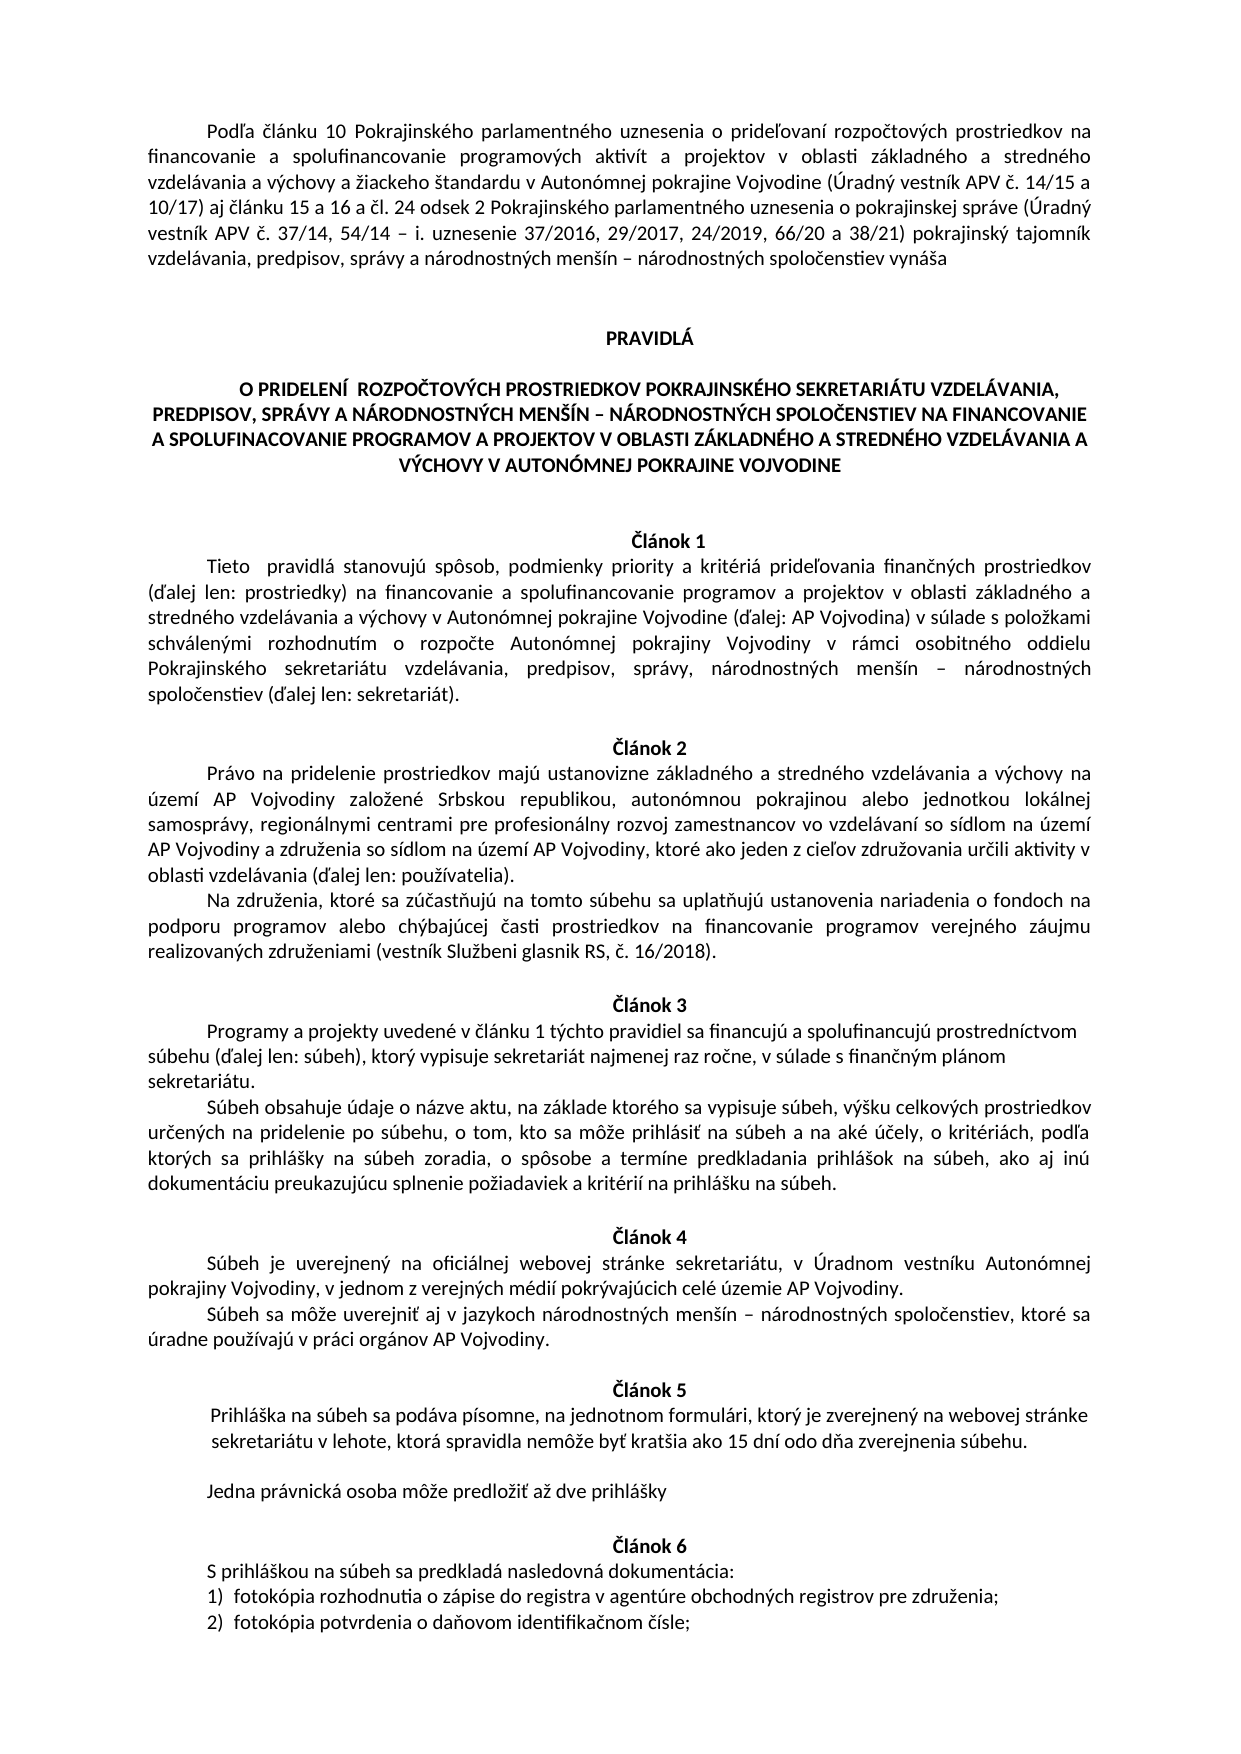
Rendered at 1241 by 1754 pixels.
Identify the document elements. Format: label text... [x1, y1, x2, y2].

text Článok 2 [148, 735, 1093, 760]
text O PRIDELENÍ ROZPOČTOVÝCH PROSTRIEDKOV POKRAJINSKÉHO SEKRETARIÁTU VZDELÁVANIA, PREDPISOV, SPRÁVY A NÁRODNOSTNÝCH MENŠÍN – NÁRODNOSTNÝCH SPOLOČENSTIEV NA FINANCOVANIE A SPOLUFINACOVANIE PROGRAMOV A PROJEKTOV V OBLASTI ZÁKLADNÉHO A STREDNÉHO VZDELÁVANIA A VÝCHOVY V AUTONÓMNEJ POKRAJINE VOJVODINE [148, 376, 1093, 477]
text Právo na pridelenie prostriedkov majú ustanovizne základného a stredného vzdelávania a výchovy na území AP Vojvodiny založené Srbskou republikou, autonómnou pokrajinou alebo jednotkou lokálnej samosprávy, regionálnymi centrami pre profesionálny rozvoj zamestnancov vo vzdelávaní so sídlom na území AP Vojvodiny a združenia so sídlom na území AP Vojvodiny, ktoré ako jeden z cieľov združovania určili aktivity v oblasti vzdelávania (ďalej len: používatelia). [148, 760, 1093, 887]
text Súbeh obsahuje údaje o názve aktu, na základe ktorého sa vypisuje súbeh, výšku celkových prostriedkov určených na pridelenie po súbehu, o tom, kto sa môže prihlásiť na súbeh a na aké účely, o kritériách, podľa ktorých sa prihlášky na súbeh zoradia, o spôsobe a termíne predkladania prihlášok na súbeh, ako aj inú dokumentáciu preukazujúcu splnenie požiadaviek a kritérií na prihlášku na súbeh. [148, 1094, 1093, 1196]
text Na združenia, ktoré sa zúčastňujú na tomto súbehu sa uplatňujú ustanovenia nariadenia o fondoch na podporu programov alebo chýbajúcej časti prostriedkov na financovanie programov verejného záujmu realizovaných združeniami (vestník Službeni glasnik RS, č. 16/2018). [148, 887, 1093, 964]
list fotokópia potvrdenia o daňovom identifikačnom čísle; [207, 1609, 1093, 1634]
text Článok 1 [185, 528, 1093, 554]
list fotokópia rozhodnutia о zápise do registra v agentúre obchodných registrov pre združenia; [207, 1584, 1093, 1609]
text S prihláškou na súbeh sa predkladá nasledovná dokumentácia: [148, 1558, 1093, 1584]
text Článok 3 [148, 992, 1093, 1018]
text Podľa článku 10 Pokrajinského parlamentného uznesenia o prideľovaní rozpočtových prostriedkov na financovanie a spolufinancovanie programových aktivít a projektov v oblasti základného a stredného vzdelávania a výchovy a žiackeho štandardu v Autonómnej pokrajine Vojvodine (Úradný vestník APV č. 14/15 a 10/17) aj článku 15 a 16 a čl. 24 odsek 2 Pokrajinského parlamentného uznesenia o pokrajinskej správe (Úradný vestník APV č. 37/14, 54/14 ‒ i. uznesenie 37/2016, 29/2017, 24/2019, 66/20 a 38/21) pokrajinský tajomník vzdelávania, predpisov, správy a národnostných menšín – národnostných spoločenstiev vynáša [148, 118, 1093, 271]
text Programy a projekty uvedené v článku 1 týchto pravidiel sa financujú a spolufinancujú prostredníctvom súbehu (ďalej len: súbeh), ktorý vypisuje sekretariát najmenej raz ročne, v súlade s finančným plánom sekretariátu. [148, 1018, 1093, 1094]
text Článok 6 [148, 1533, 1093, 1558]
text Tieto pravidlá stanovujú spôsob, podmienky priority a kritériá prideľovania finančných prostriedkov (ďalej len: prostriedky) na financovanie a spolufinancovanie programov a projektov v oblasti základného a stredného vzdelávania a výchovy v Autonómnej pokrajine Vojvodine (ďalej: AP Vojvodina) v súlade s položkami schválenými rozhodnutím o rozpočte Autonómnej pokrajiny Vojvodiny v rámci osobitného oddielu Pokrajinského sekretariátu vzdelávania, predpisov, správy, národnostných menšín – národnostných spoločenstiev (ďalej len: sekretariát). [148, 554, 1093, 706]
text Súbeh je uverejnený na oficiálnej webovej stránke sekretariátu, v Úradnom vestníku Autonómnej pokrajiny Vojvodiny, v jednom z verejných médií pokrývajúcich celé územie AP Vojvodiny. [148, 1250, 1093, 1301]
text Súbeh sa môže uverejniť aj v jazykoch národnostných menšín – národnostných spoločenstiev, ktoré sa úradne používajú v práci orgánov AP Vojvodiny. [148, 1301, 1093, 1352]
text Prihláška na súbeh sa podáva písomne, na jednotnom formulári, ktorý je zverejnený na webovej stránke sekretariátu v lehote, ktorá spravidla nemôže byť kratšia ako 15 dní odo dňa zverejnenia súbehu. [148, 1402, 1093, 1453]
text Jedna právnická osoba môže predložiť až dve prihlášky [148, 1479, 1093, 1504]
text Článok 5 [148, 1377, 1093, 1402]
text PRAVIDLÁ [148, 325, 1093, 350]
text Článok 4 [148, 1224, 1093, 1250]
